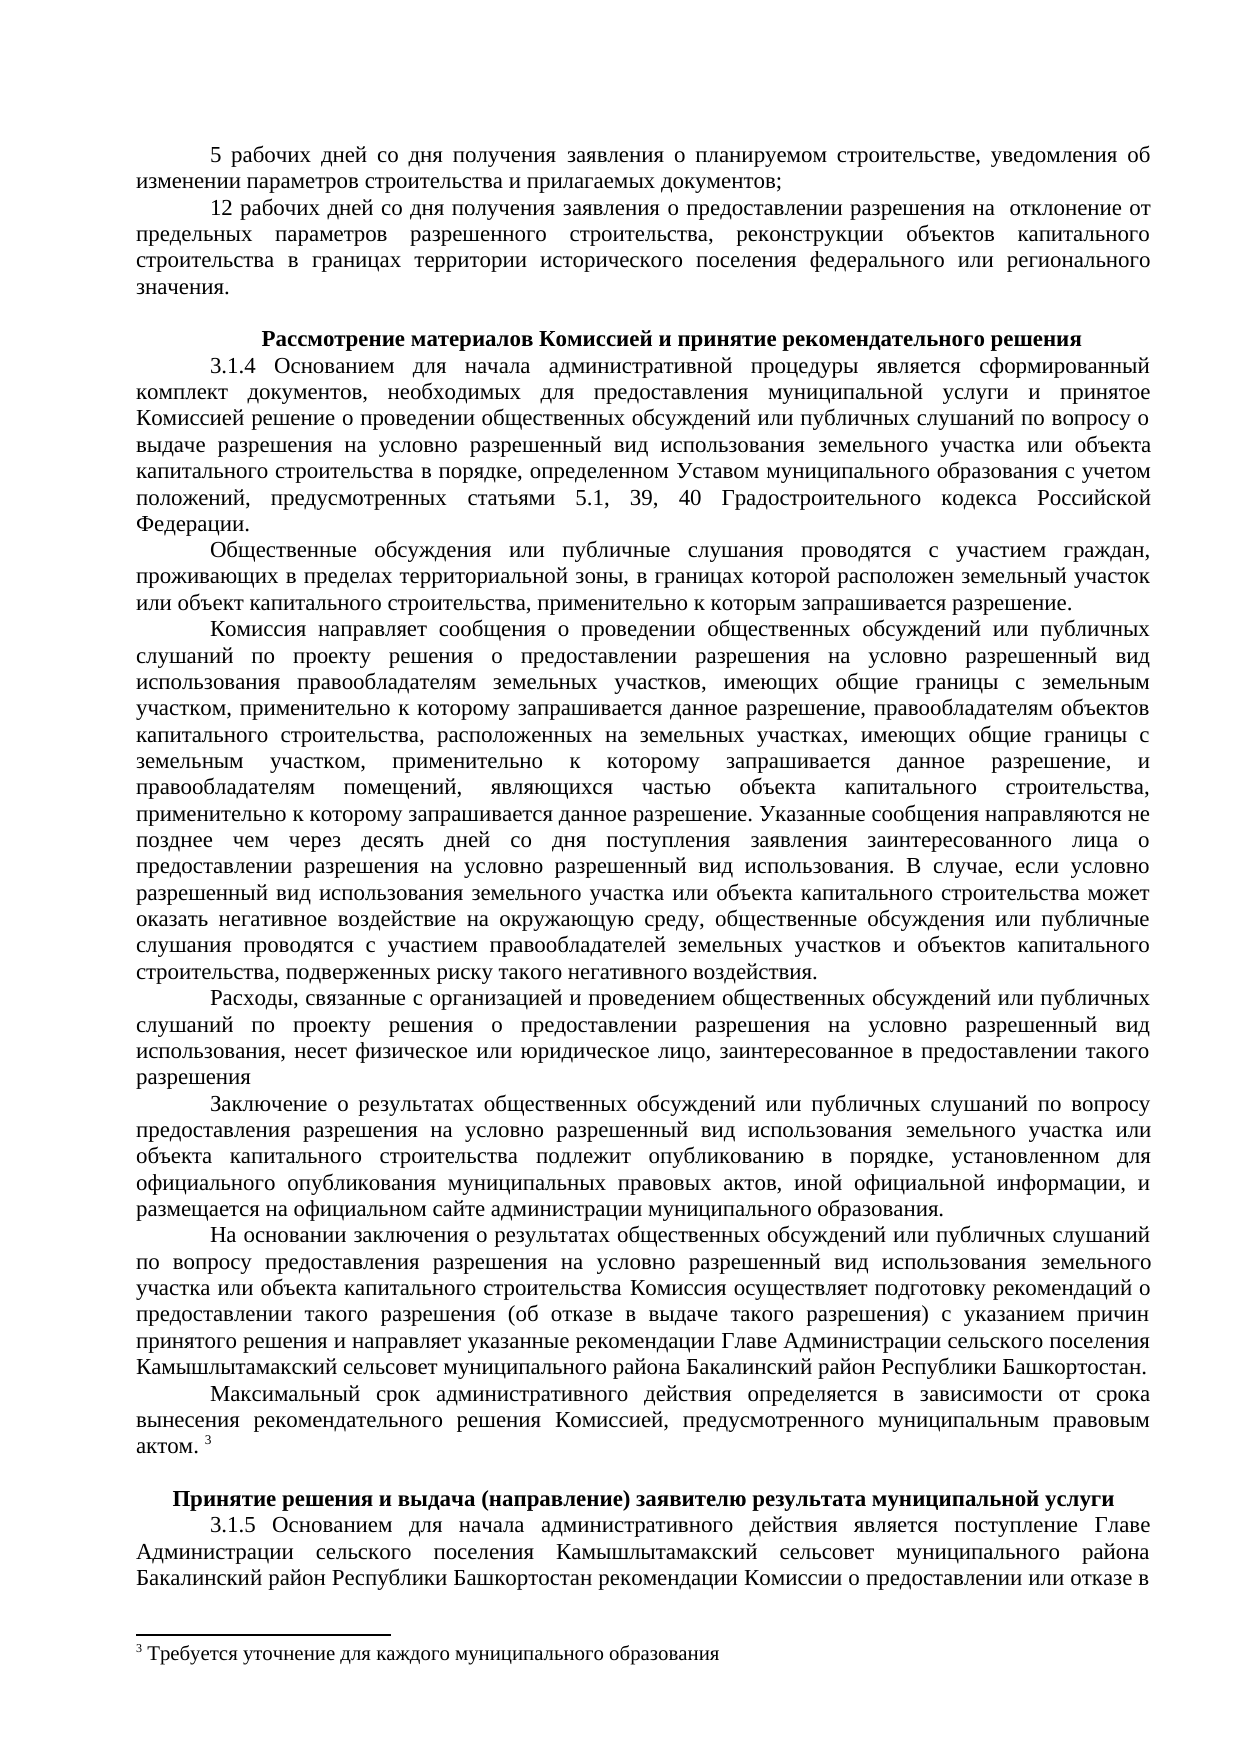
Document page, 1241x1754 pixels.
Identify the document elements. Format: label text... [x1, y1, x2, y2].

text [136, 1511, 1152, 1590]
text Принятие решения и выдача (направление) заявителю результата муниципальной услуги [136, 1485, 1152, 1511]
text Комиссия направляет сообщения о проведении общественных обсуждений или публичных слушаний по проекту решения о предоставлении разрешения на условно разрешенный вид использования правообладателям земельных участков, имеющих общие границы с земельным участком, применительно к которому запрашивается данное разрешение, правообладателям объектов капитального строительства, расположенных на земельных участках, имеющих общие границы с земельным участком, применительно к которому запрашивается данное разрешение, и правообладателям помещений, являющихся частью объекта капитального строительства, применительно к которому запрашивается данное разрешение. Указанные сообщения направляются не позднее чем через десять дней со дня поступления заявления заинтересованного лица о предоставлении разрешения на условно разрешенный вид использования. В случае, если условно разрешенный вид использования земельного участка или объекта капитального строительства может оказать негативное воздействие на окружающую среду, общественные обсуждения или публичные слушания проводятся с участием правообладателей земельных участков и объектов капитального строительства, подверженных риску такого негативного воздействия. [136, 615, 1152, 984]
text Общественные обсуждения или публичные слушания проводятся с участием граждан, проживающих в пределах территориальной зоны, в границах которой расположен земельный участок или объект капитального строительства, применительно к которым запрашивается разрешение. [136, 536, 1152, 615]
text Расходы, связанные с организацией и проведением общественных обсуждений или публичных слушаний по проекту решения о предоставлении разрешения на условно разрешенный вид использования, несет физическое или юридическое лицо, заинтересованное в предоставлении такого разрешения [136, 984, 1152, 1090]
text 5 рабочих дней со дня получения заявления о планируемом строительстве, уведомления об изменении параметров строительства и прилагаемых документов; [136, 141, 1152, 194]
text 3.1.4 Основанием для начала административной процедуры является сформированный комплект документов, необходимых для предоставления муниципальной услуги и принятое Комиссией решение о проведении общественных обсуждений или публичных слушаний по вопросу о выдаче разрешения на условно разрешенный вид использования земельного участка или объекта капитального строительства в порядке, определенном Уставом муниципального образования с учетом положений, предусмотренных статьями 5.1, 39, 40 Градостроительного кодекса Российской Федерации. [136, 352, 1152, 536]
text Заключение о результатах общественных обсуждений или публичных слушаний по вопросу предоставления разрешения на условно разрешенный вид использования земельного участка или объекта капитального строительства подлежит опубликованию в порядке, установленном для официального опубликования муниципальных правовых актов, иной официальной информации, и размещается на официальном сайте администрации муниципального образования. [136, 1090, 1152, 1221]
text На основании заключения о результатах общественных обсуждений или публичных слушаний по вопросу предоставления разрешения на условно разрешенный вид использования земельного участка или объекта капитального строительства Комиссия осуществляет подготовку рекомендаций о предоставлении такого разрешения (об отказе в выдаче такого разрешения) с указанием причин принятого решения и направляет указанные рекомендации Главе Администрации сельского поселения Камышлытамакский сельсовет муниципального района Бакалинский район Республики Башкортостан. [136, 1221, 1152, 1379]
text Максимальный срок административного действия определяется в зависимости от срока вынесения рекомендательного решения Комиссией, предусмотренного муниципальным правовым актом. [136, 1379, 1152, 1459]
text 12 рабочих дней со дня получения заявления о предоставлении разрешения на отклонение от предельных параметров разрешенного строительства, реконструкции объектов капитального строительства в границах территории исторического поселения федерального или регионального значения. [136, 194, 1152, 299]
text Рассмотрение материалов Комиссией и принятие рекомендательного решения [136, 325, 1152, 352]
